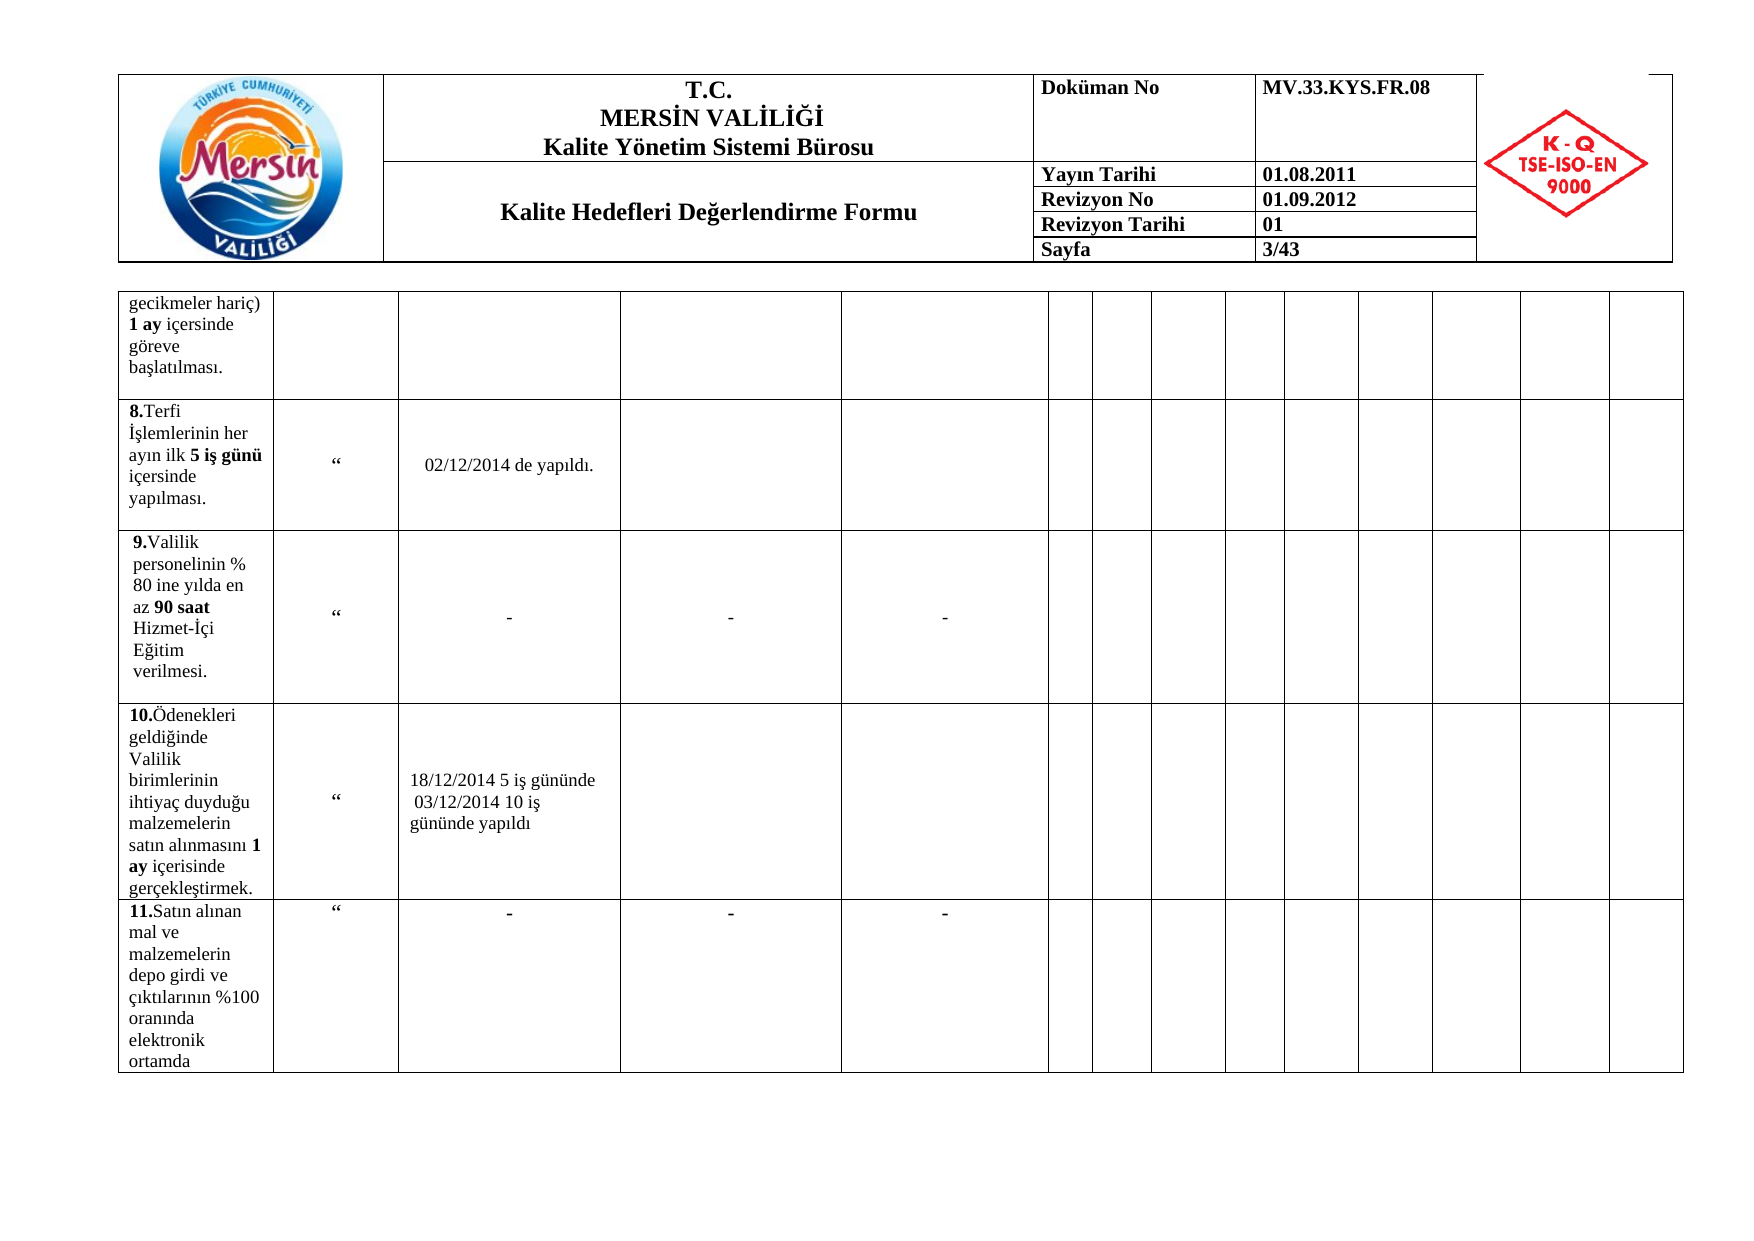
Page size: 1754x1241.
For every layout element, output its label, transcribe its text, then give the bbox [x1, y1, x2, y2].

table_cell [842, 400, 1048, 530]
table_cell - [842, 531, 1048, 703]
table_cell [1610, 292, 1683, 399]
table_cell [1226, 400, 1284, 530]
table_cell [621, 704, 841, 898]
table_cell [1610, 531, 1683, 703]
table_cell - [399, 531, 620, 703]
table_cell - [621, 531, 841, 703]
table_cell 9.Valilik personelinin % 80 ine yılda en az 90 saat Hizmet-İçi Eğitim verilmesi. [119, 531, 273, 703]
table_cell [1093, 900, 1151, 1072]
table_cell [1049, 531, 1092, 703]
table_cell [1359, 292, 1432, 399]
table_cell [1521, 900, 1609, 1072]
picture [159, 76, 343, 260]
table_cell - [842, 900, 1048, 1072]
table_cell “ [274, 292, 398, 399]
table_cell [1433, 531, 1520, 703]
table_cell [1610, 400, 1683, 530]
table_cell [1521, 400, 1609, 530]
table_cell [1433, 400, 1520, 530]
table_cell [1433, 292, 1520, 399]
table_cell [1521, 704, 1609, 898]
table_cell [1433, 704, 1520, 898]
table_cell - [399, 900, 620, 1072]
table_cell “ [274, 900, 398, 1072]
table_cell 11.Satın alınan mal ve malzemelerin depo girdi ve çıktılarının %100 oranında elektronik ortamda gerçekleştirilmesi [119, 900, 273, 1072]
table_cell [1152, 531, 1225, 703]
table_cell 18/12/2014 5 iş gününde 03/12/2014 10 iş gününde yapıldı [399, 704, 620, 898]
table_cell [1521, 531, 1609, 703]
table_cell [1152, 900, 1225, 1072]
table_cell [1285, 704, 1358, 898]
table_cell [1049, 900, 1092, 1072]
table_cell [1359, 400, 1432, 530]
table_cell [1433, 900, 1520, 1072]
table_cell [1285, 400, 1358, 530]
table_cell [1226, 704, 1284, 898]
table_cell [1226, 900, 1284, 1072]
table_cell “ [274, 531, 398, 703]
table_cell [1049, 400, 1092, 530]
table_cell [1610, 704, 1683, 898]
table_cell [1152, 400, 1225, 530]
table_cell [842, 704, 1048, 898]
table_cell - [842, 292, 1048, 399]
table_cell - [399, 292, 620, 399]
table_cell [1285, 900, 1358, 1072]
table_cell 8.Terfi İşlemlerinin her ayın ilk 5 iş günü içersinde yapılması. [119, 400, 273, 530]
table_cell [1226, 531, 1284, 703]
table_cell [1049, 704, 1092, 898]
table_cell “ [274, 704, 398, 898]
table_cell [1093, 704, 1151, 898]
table_cell [1093, 531, 1151, 703]
table_cell [1152, 704, 1225, 898]
table_cell [1226, 292, 1284, 399]
table_cell [1359, 531, 1432, 703]
table_cell [1093, 292, 1151, 399]
table_cell [1152, 292, 1225, 399]
table_cell [1049, 292, 1092, 399]
table_cell “ [274, 400, 398, 530]
table_cell - [621, 900, 841, 1072]
table_cell 10.Ödenekleri geldiğinde Valilik birimlerinin ihtiyaç duyduğu malzemelerin satın alınmasını 1 ay içerisinde gerçekleştirmek. [119, 704, 273, 898]
table_cell - [621, 292, 841, 399]
table_cell [1521, 292, 1609, 399]
table_cell [621, 400, 841, 530]
table_cell [1610, 900, 1683, 1072]
table_cell [1359, 900, 1432, 1072]
picture [1483, 74, 1649, 253]
table_cell [1093, 400, 1151, 530]
table_cell [1285, 531, 1358, 703]
table_cell 02/12/2014 de yapıldı. [399, 400, 620, 530]
table_cell [1359, 704, 1432, 898]
table_cell [1285, 292, 1358, 399]
